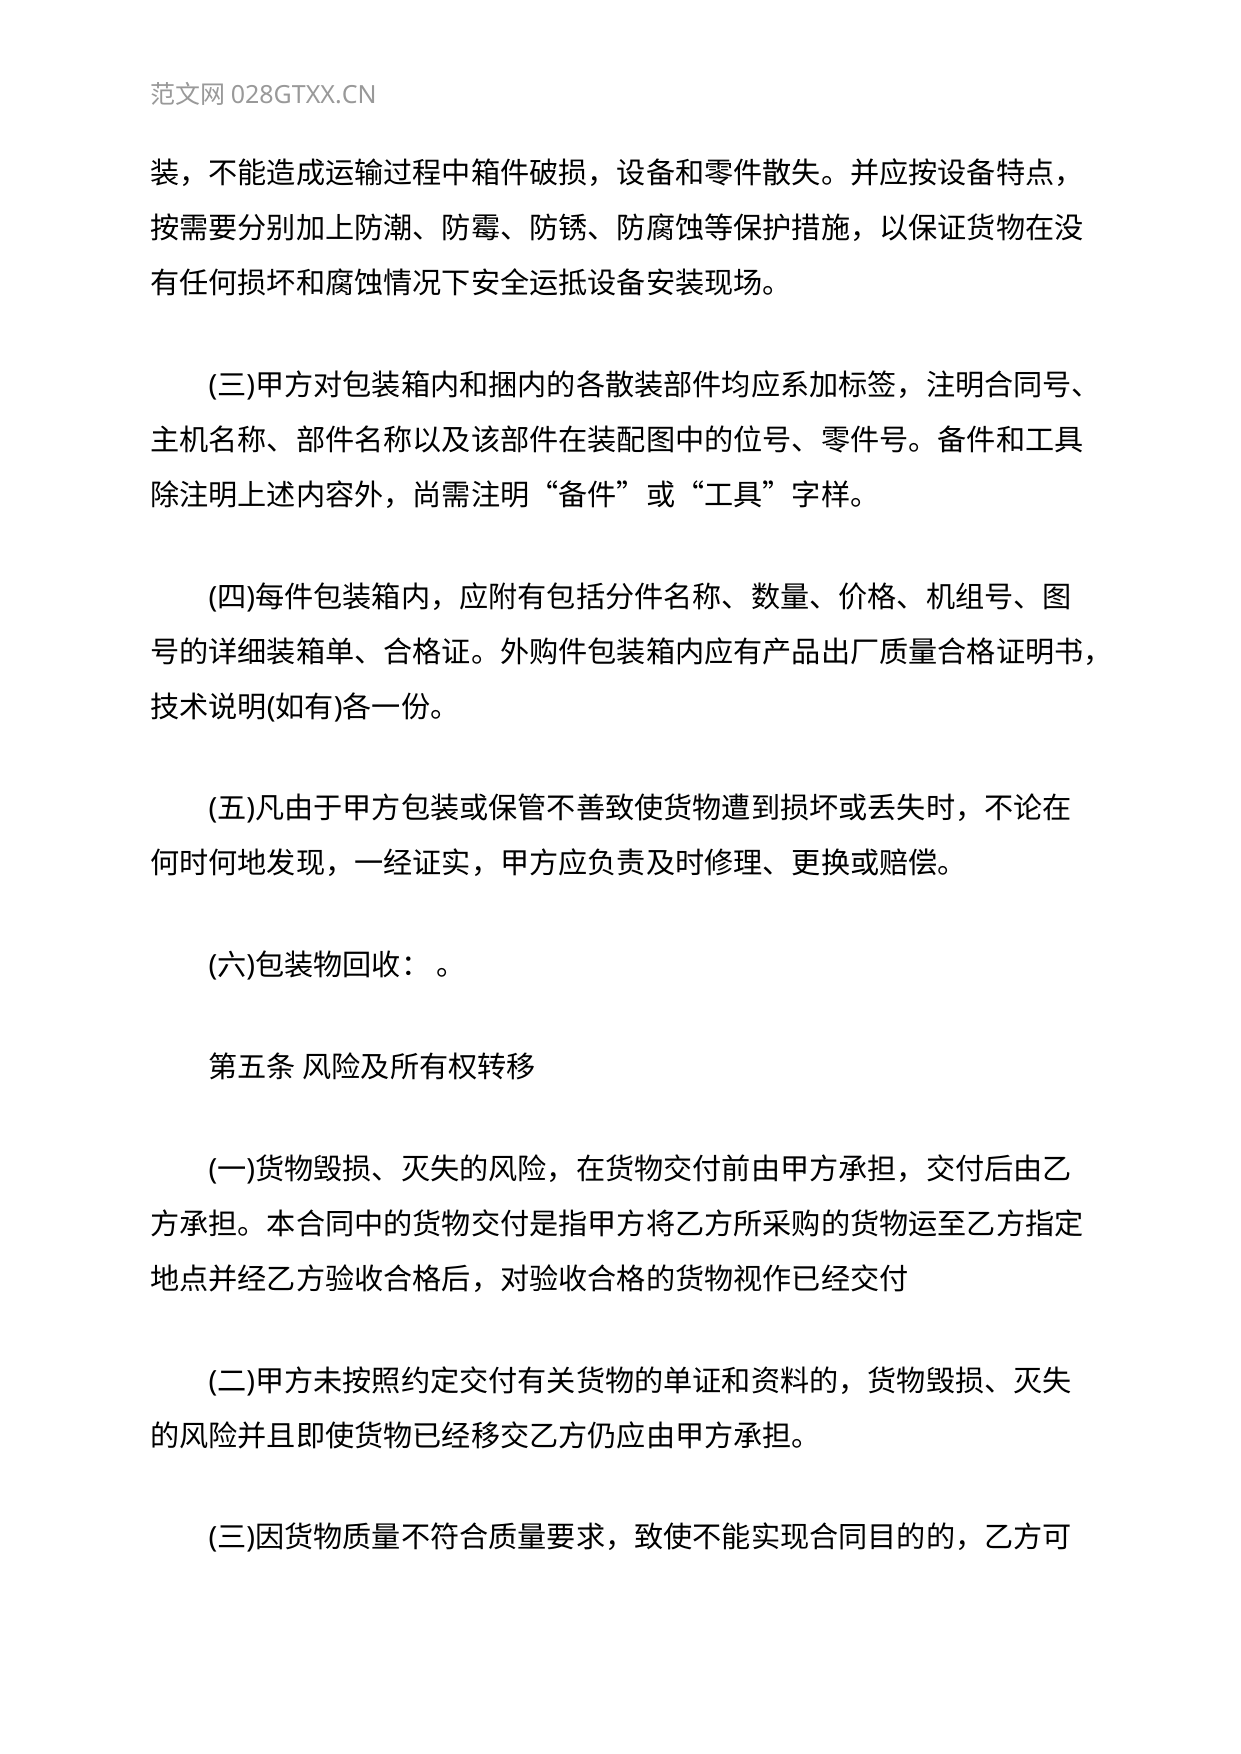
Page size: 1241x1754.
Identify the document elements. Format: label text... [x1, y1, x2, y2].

text (六)包装物回收： 。 [150, 942, 1090, 984]
text (一)货物毁损、灭失的风险，在货物交付前由甲方承担，交付后由乙方承担。本合同中的货物交付是指甲方将乙方所采购的货物运至乙方指定地点并经乙方验收合格后，对验收合格的货物视作已经交付 [150, 1146, 1090, 1298]
text (五)凡由于甲方包装或保管不善致使货物遭到损坏或丢失时，不论在何时何地发现，一经证实，甲方应负责及时修理、更换或赔偿。 [150, 785, 1090, 882]
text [150, 150, 1090, 302]
text 第五条 风险及所有权转移 [150, 1044, 1090, 1086]
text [150, 1514, 1090, 1556]
text (二)甲方未按照约定交付有关货物的单证和资料的，货物毁损、灭失的风险并且即使货物已经移交乙方仍应由甲方承担。 [150, 1357, 1090, 1454]
text (四)每件包装箱内，应附有包括分件名称、数量、价格、机组号、图号的详细装箱单、合格证。外购件包装箱内应有产品出厂质量合格证明书，技术说明(如有)各一份。 [150, 573, 1090, 726]
text (三)甲方对包装箱内和捆内的各散装部件均应系加标签，注明合同号、主机名称、部件名称以及该部件在装配图中的位号、零件号。备件和工具除注明上述内容外，尚需注明“备件”或“工具”字样。 [150, 362, 1090, 514]
